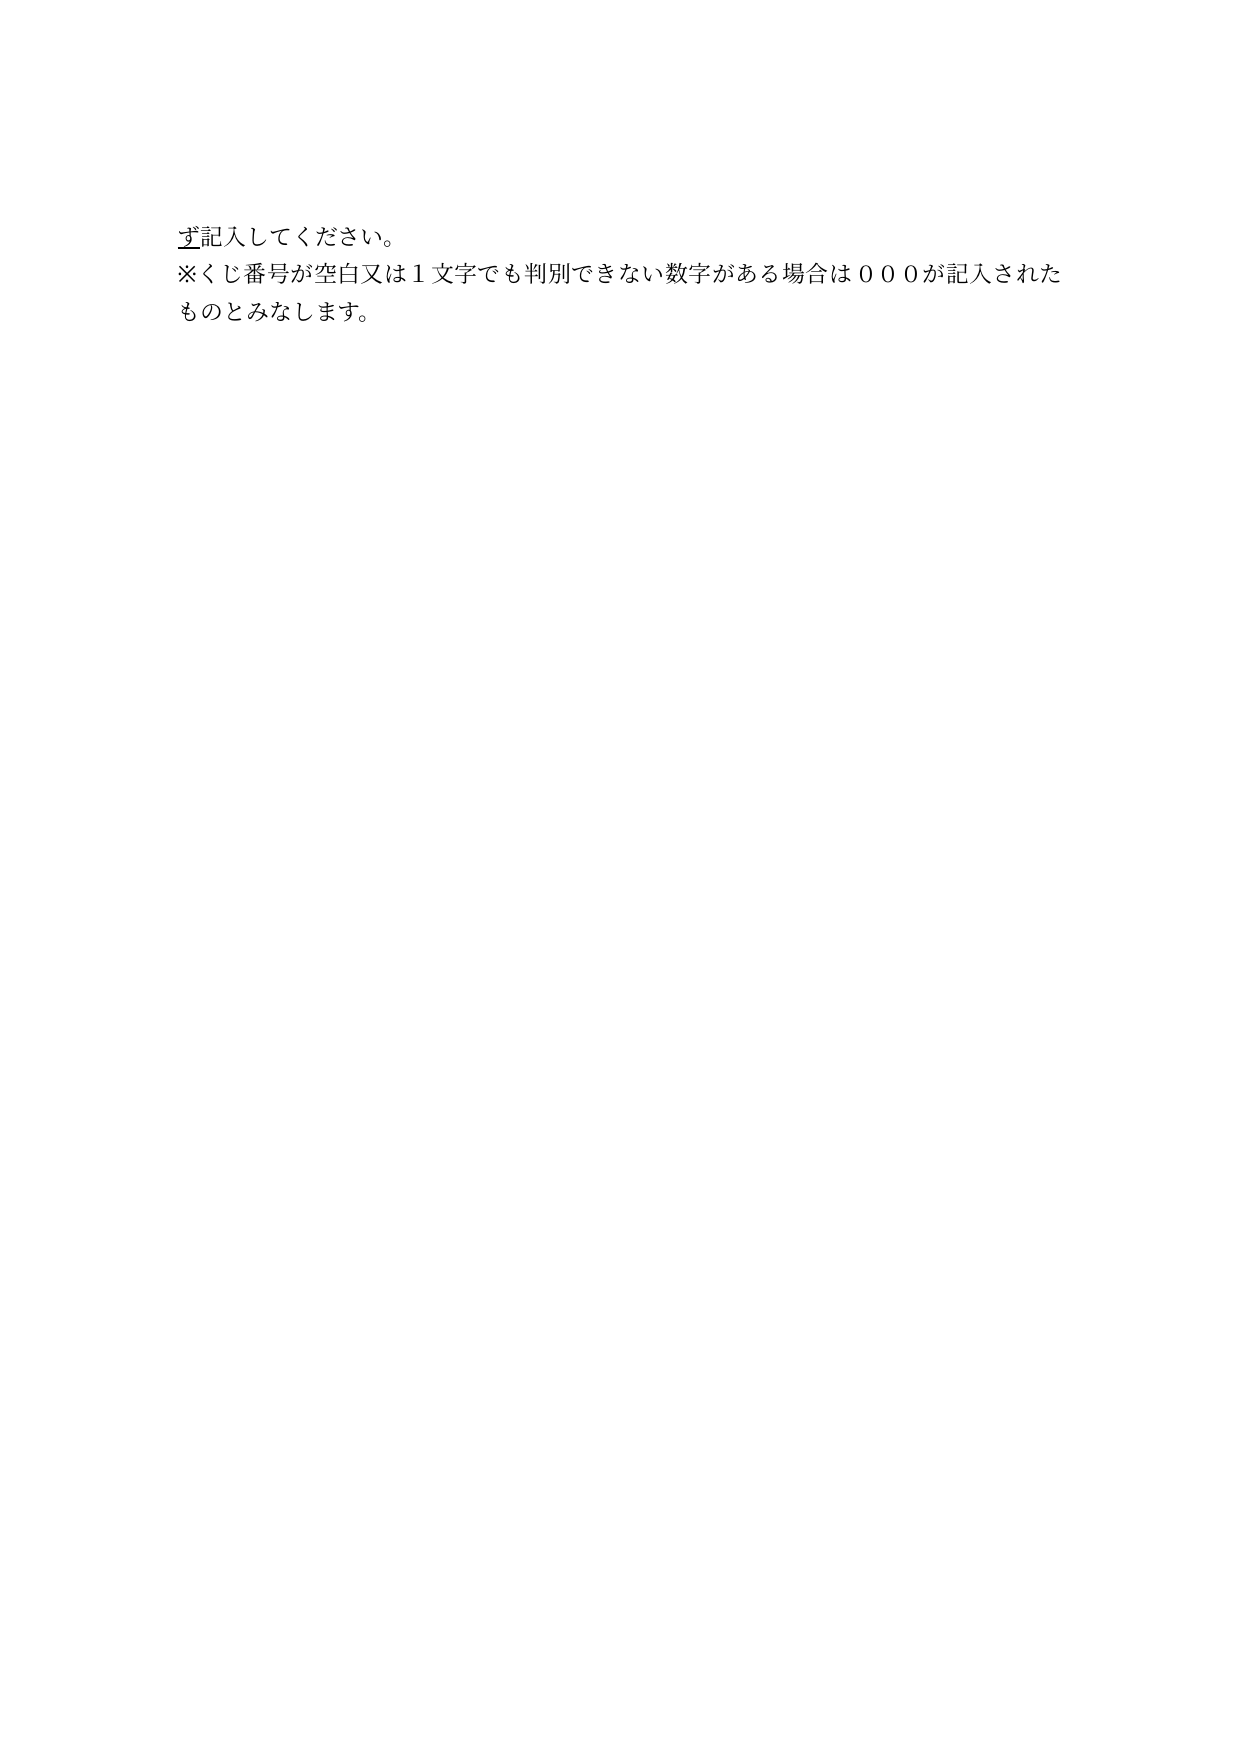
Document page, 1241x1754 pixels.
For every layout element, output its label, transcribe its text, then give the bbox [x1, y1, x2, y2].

text ※くじ番号の記入欄にはそれぞれ０～９の任意の番号を必ず記入してください。 [177, 217, 1063, 254]
text ※くじ番号が空白又は１文字でも判別できない数字がある場合は０００が記入されたものとみなします。 [177, 254, 1063, 329]
